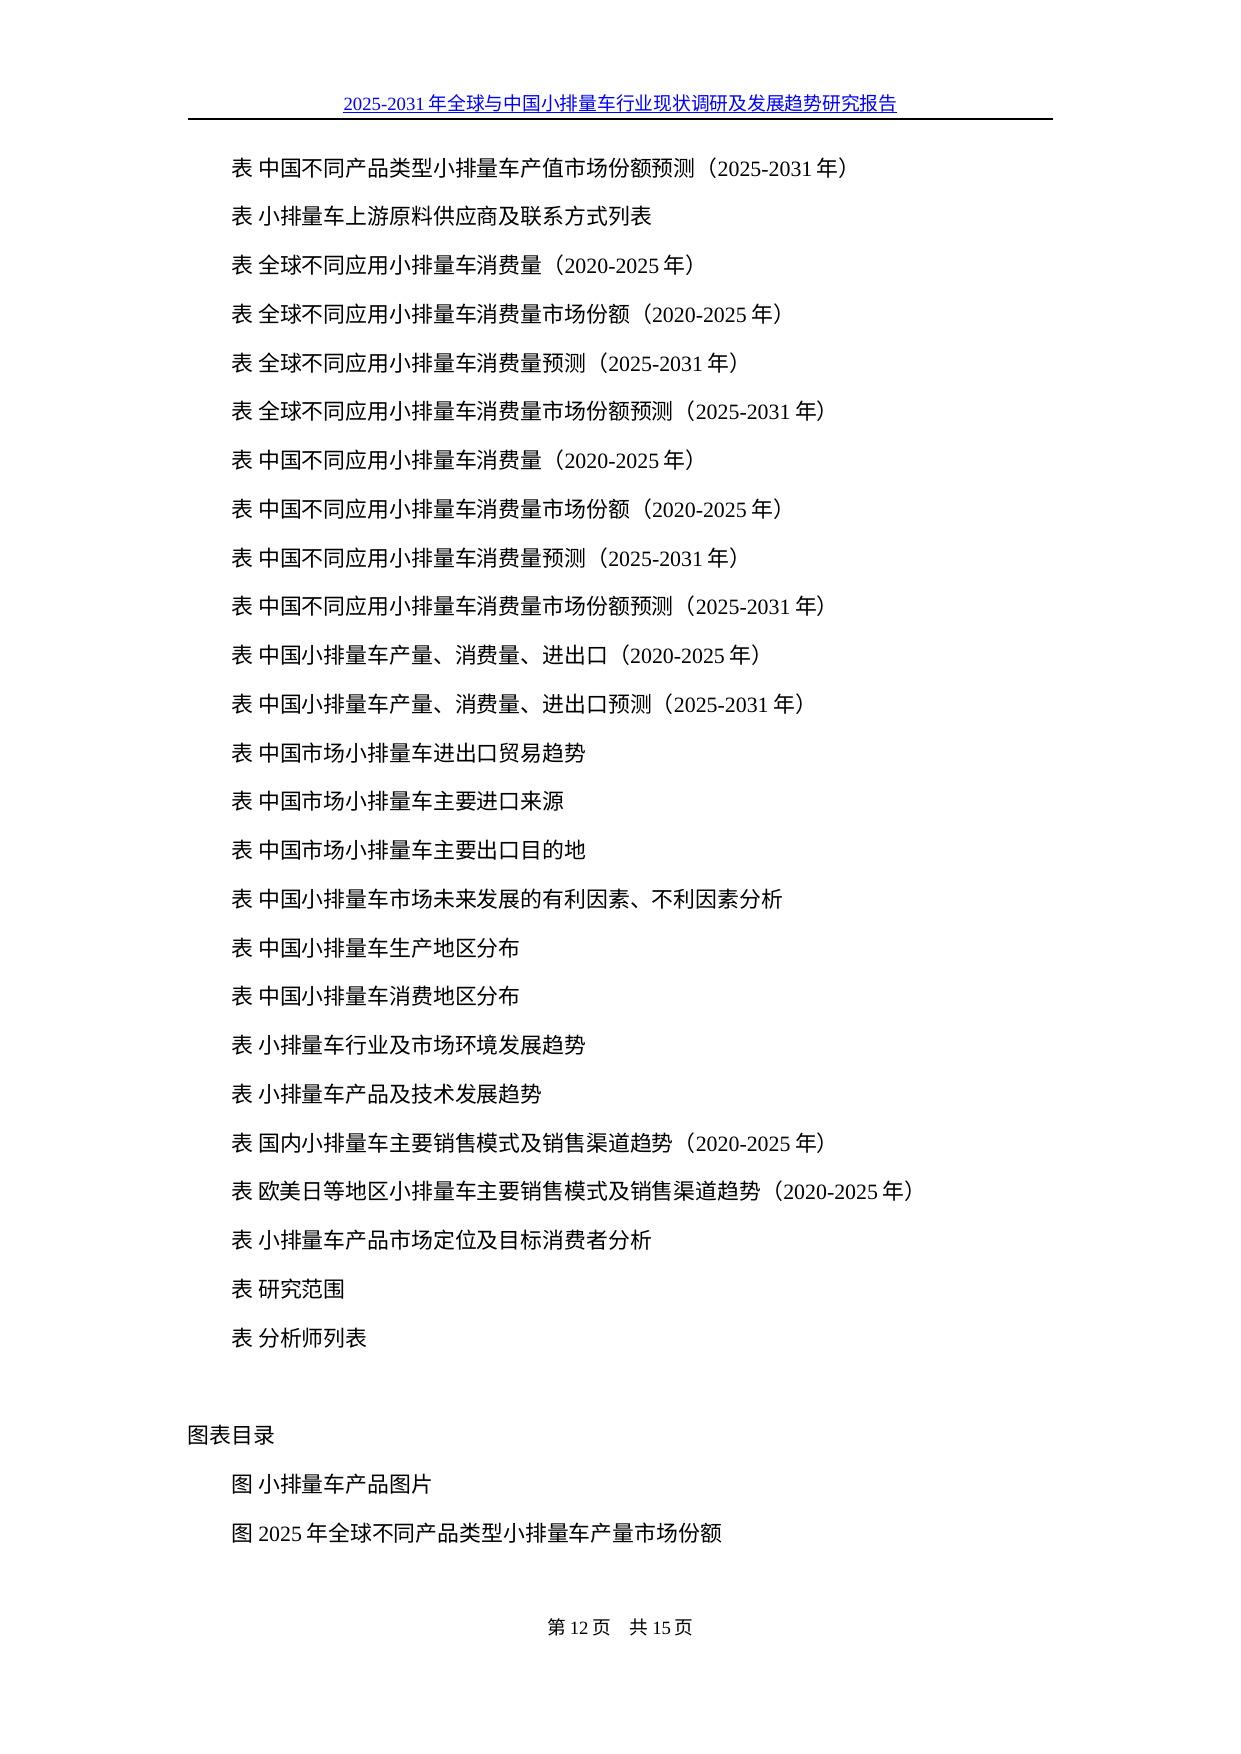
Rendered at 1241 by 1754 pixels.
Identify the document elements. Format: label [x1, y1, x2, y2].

text [187, 150, 1053, 1548]
